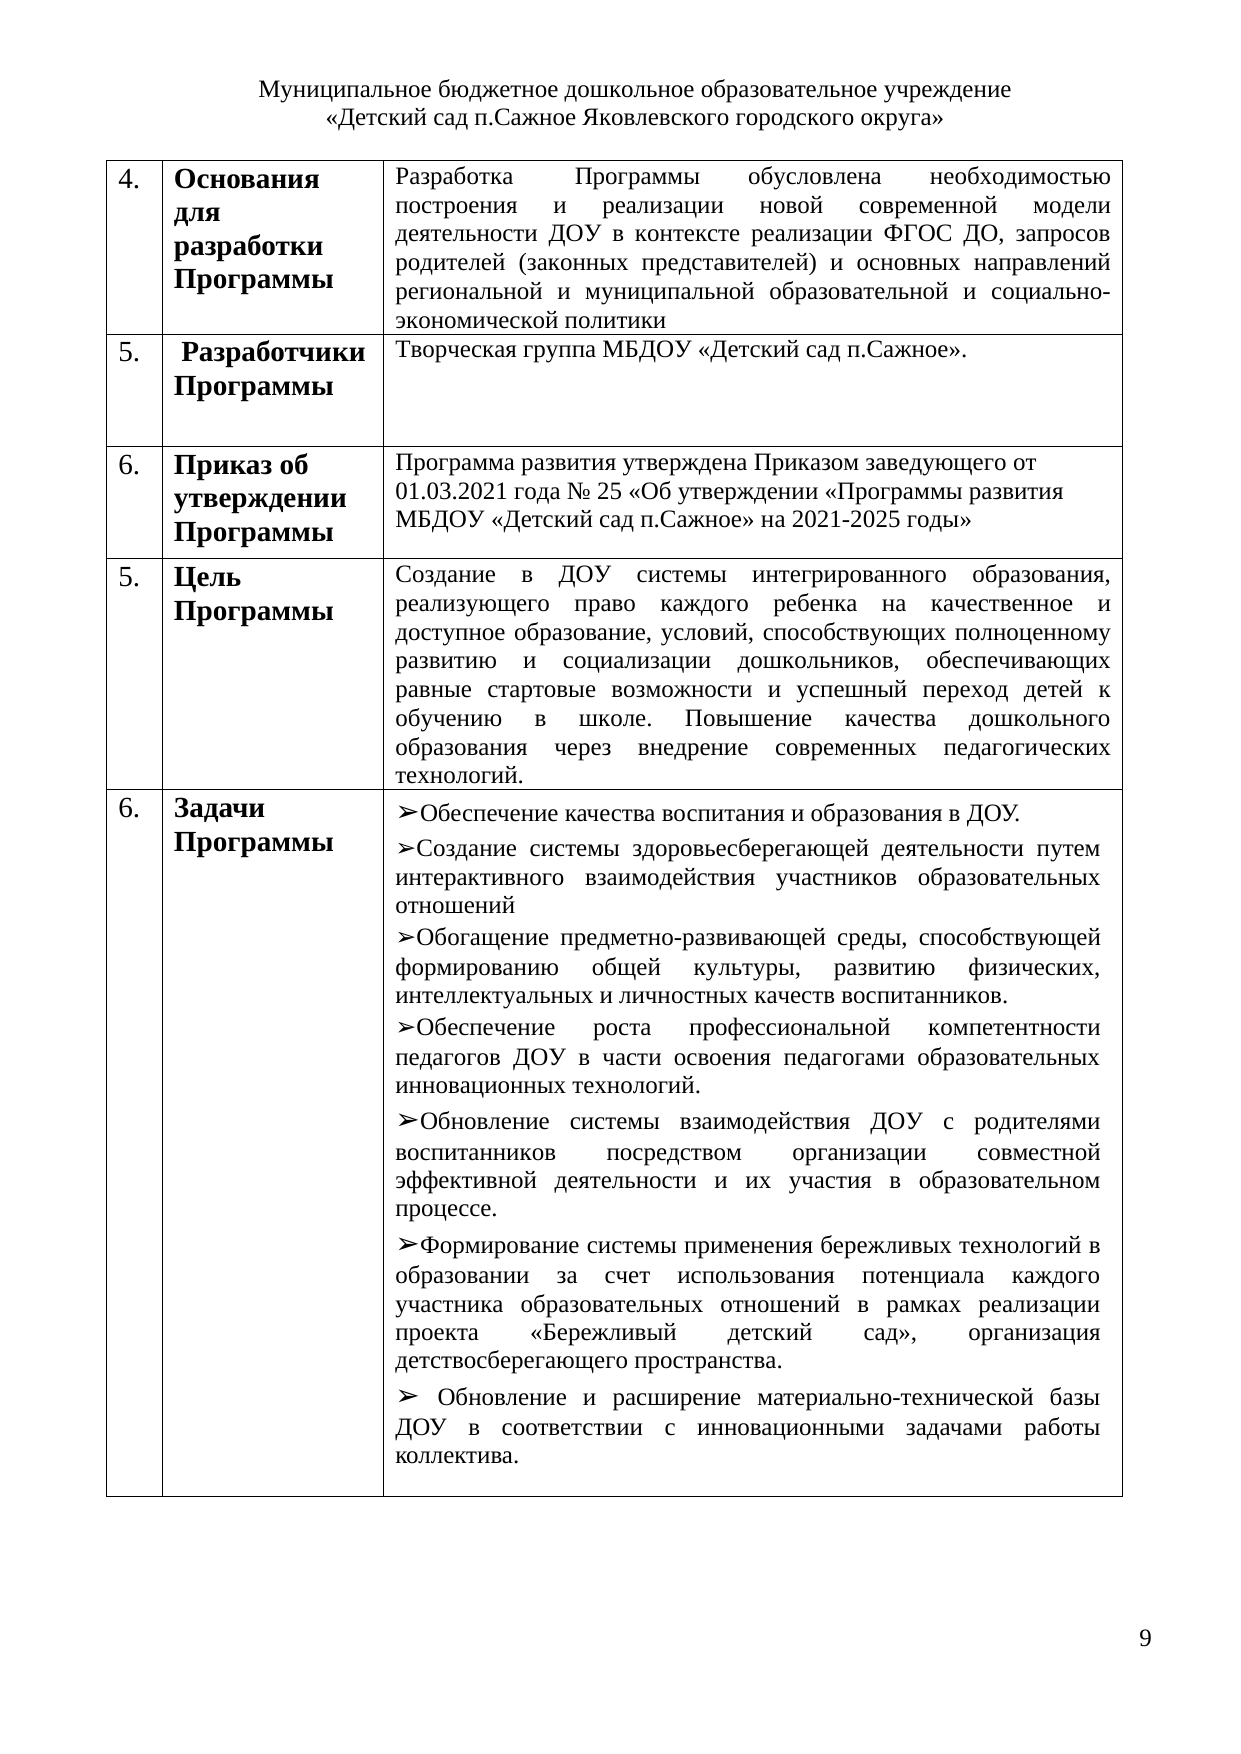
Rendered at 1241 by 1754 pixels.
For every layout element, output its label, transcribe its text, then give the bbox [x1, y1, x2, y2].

table_cell Разработка Программы обусловлена необходимостью построения и реализации новой современной модели деятельности ДОУ в контексте реализации ФГОС ДО, запросов родителей (законных представителей) и основных направлений региональной и муниципальной образовательной и социально-экономической политики [384, 161, 1122, 333]
table_cell Создание в ДОУ системы интегрированного образования, реализующего право каждого ребенка на качественное и доступное образование, условий, способствующих полноценному развитию и социализации дошкольников, обеспечивающих равные стартовые возможности и успешный переход детей к обучению в школе. Повышение качества дошкольного образования через внедрение современных педагогических технологий. [384, 559, 1122, 789]
table_cell 4. [107, 161, 162, 333]
table_cell Разработчики Программы [163, 335, 383, 446]
table_cell Цель Программы [163, 559, 383, 789]
table_cell 5. [107, 559, 162, 789]
table_cell Основания для разработки Программы [163, 161, 383, 333]
table_cell ➢Обеспечение качества воспитания и образования в ДОУ. ➢Создание системы здоровьесберегающей деятельности путем интерактивного взаимодействия участников образовательных отношений ➢Обогащение предметно-развивающей среды, способствующей формированию общей культуры, развитию физических, интеллектуальных и личностных качеств воспитанников. ➢Обеспечение роста профессиональной компетентности педагогов ДОУ в части освоения педагогами образовательных инновационных технологий. ➢Обновление системы взаимодействия ДОУ с родителями воспитанников посредством организации совместной эффективной деятельности и их участия в образовательном процессе. ➢Формирование системы применения бережливых технологий в образовании за счет использования потенциала каждого участника образовательных отношений в рамках реализации проекта «Бережливый детский сад», организация детствосберегающего пространства. ➢ Обновление и расширение материально-технической базы ДОУ в соответствии с инновационными задачами работы коллектива. [384, 790, 1122, 1496]
table_cell 6. [107, 447, 162, 558]
table_cell Творческая группа МБДОУ «Детский сад п.Сажное». [384, 335, 1122, 446]
table_cell 6. [107, 790, 162, 1496]
table_cell Программа развития утверждена Приказом заведующего от 01.03.2021 года № 25 «Об утверждении «Программы развития МБДОУ «Детский сад п.Сажное» на 2021-2025 годы» [384, 447, 1122, 558]
table_cell 5. [107, 335, 162, 446]
table_cell Приказ об утверждении Программы [163, 447, 383, 558]
table_cell Задачи Программы [163, 790, 383, 1496]
